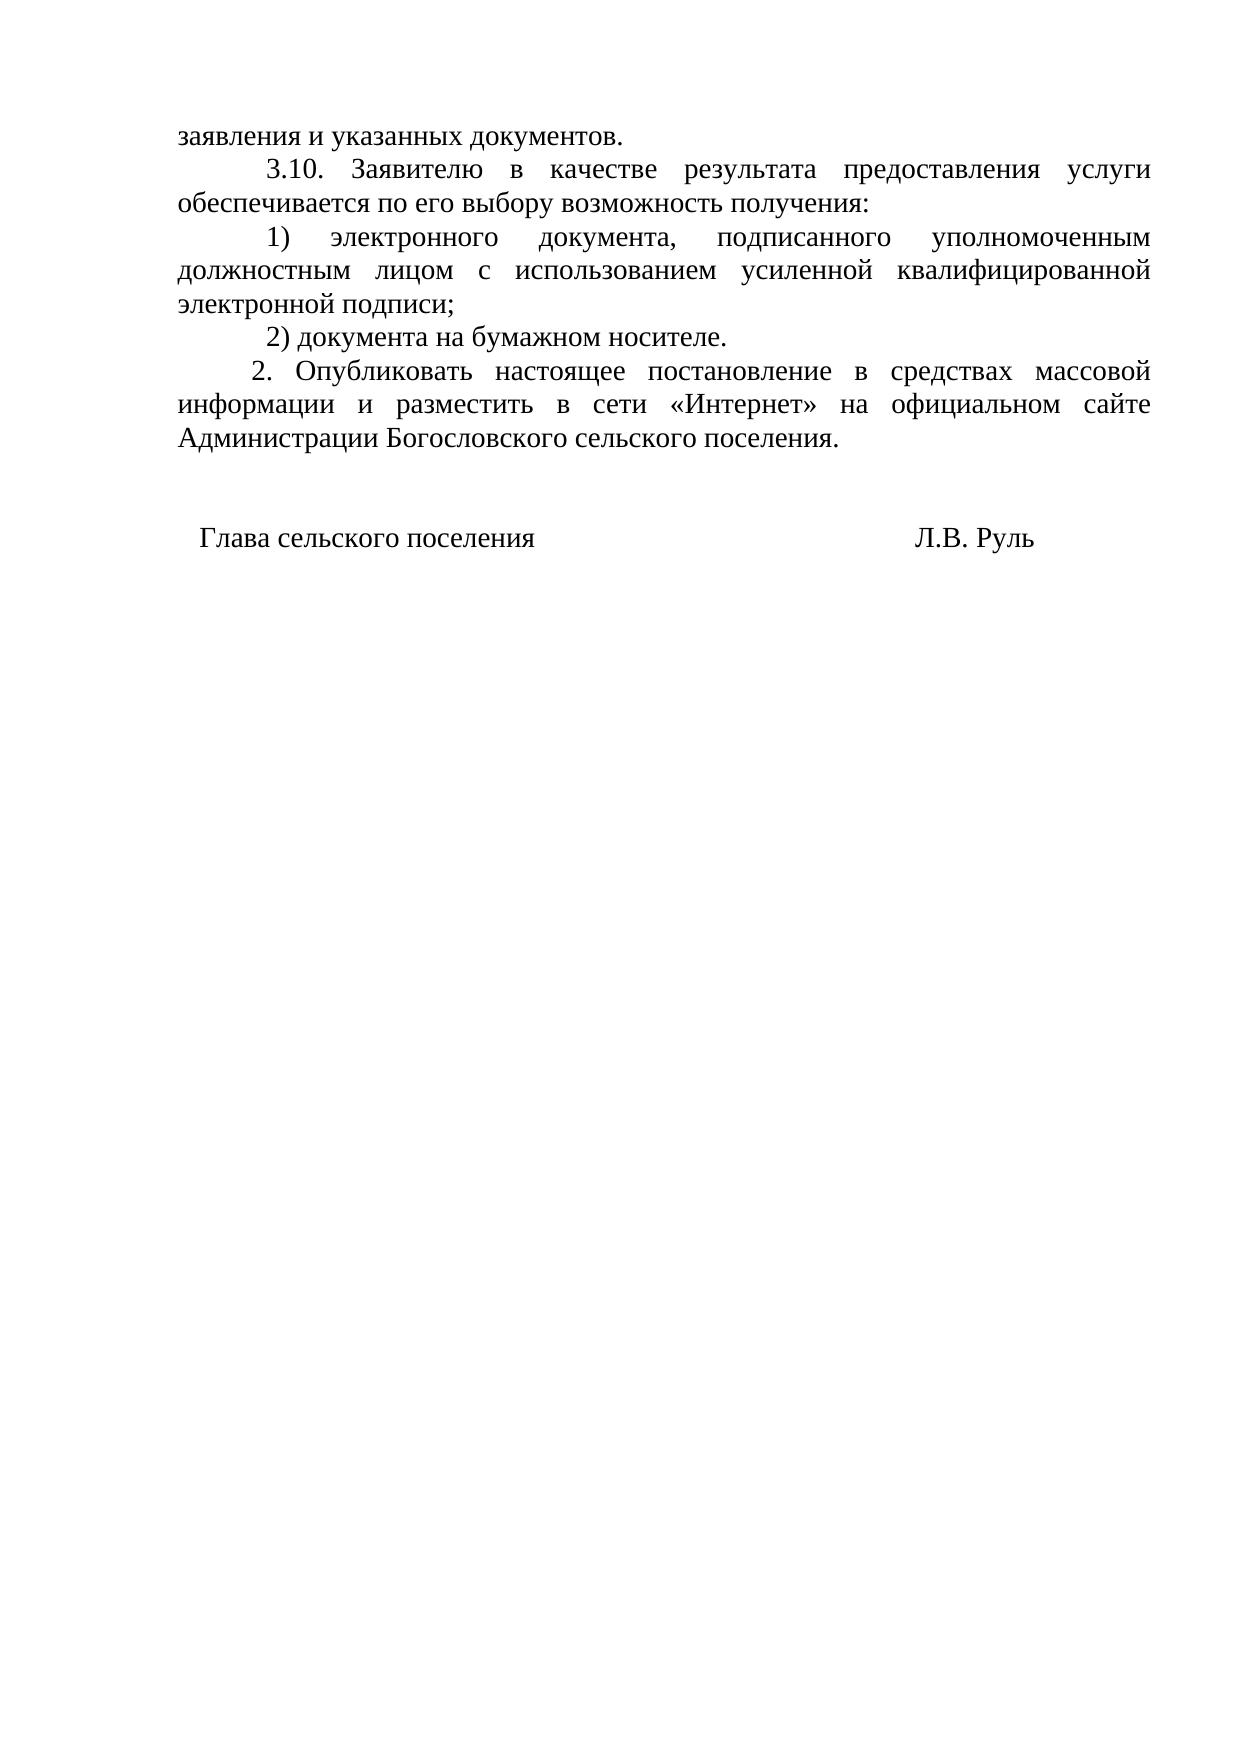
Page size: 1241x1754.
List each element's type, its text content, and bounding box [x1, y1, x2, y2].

text 2) документа на бумажном носителе. [177, 319, 1152, 353]
text Глава сельского поселения Л.В. Руль [177, 521, 1152, 554]
text 1) электронного документа, подписанного уполномоченным должностным лицом с использованием усиленной квалифицированной электронной подписи; [177, 219, 1152, 319]
text 2. Опубликовать настоящее постановление в средствах массовой информации и разместить в сети «Интернет» на официальном сайте Администрации Богословского сельского поселения. [177, 353, 1152, 453]
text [177, 118, 1152, 152]
text 3.10. Заявителю в качестве результата предоставления услуги обеспечивается по его выбору возможность получения: [177, 152, 1152, 219]
